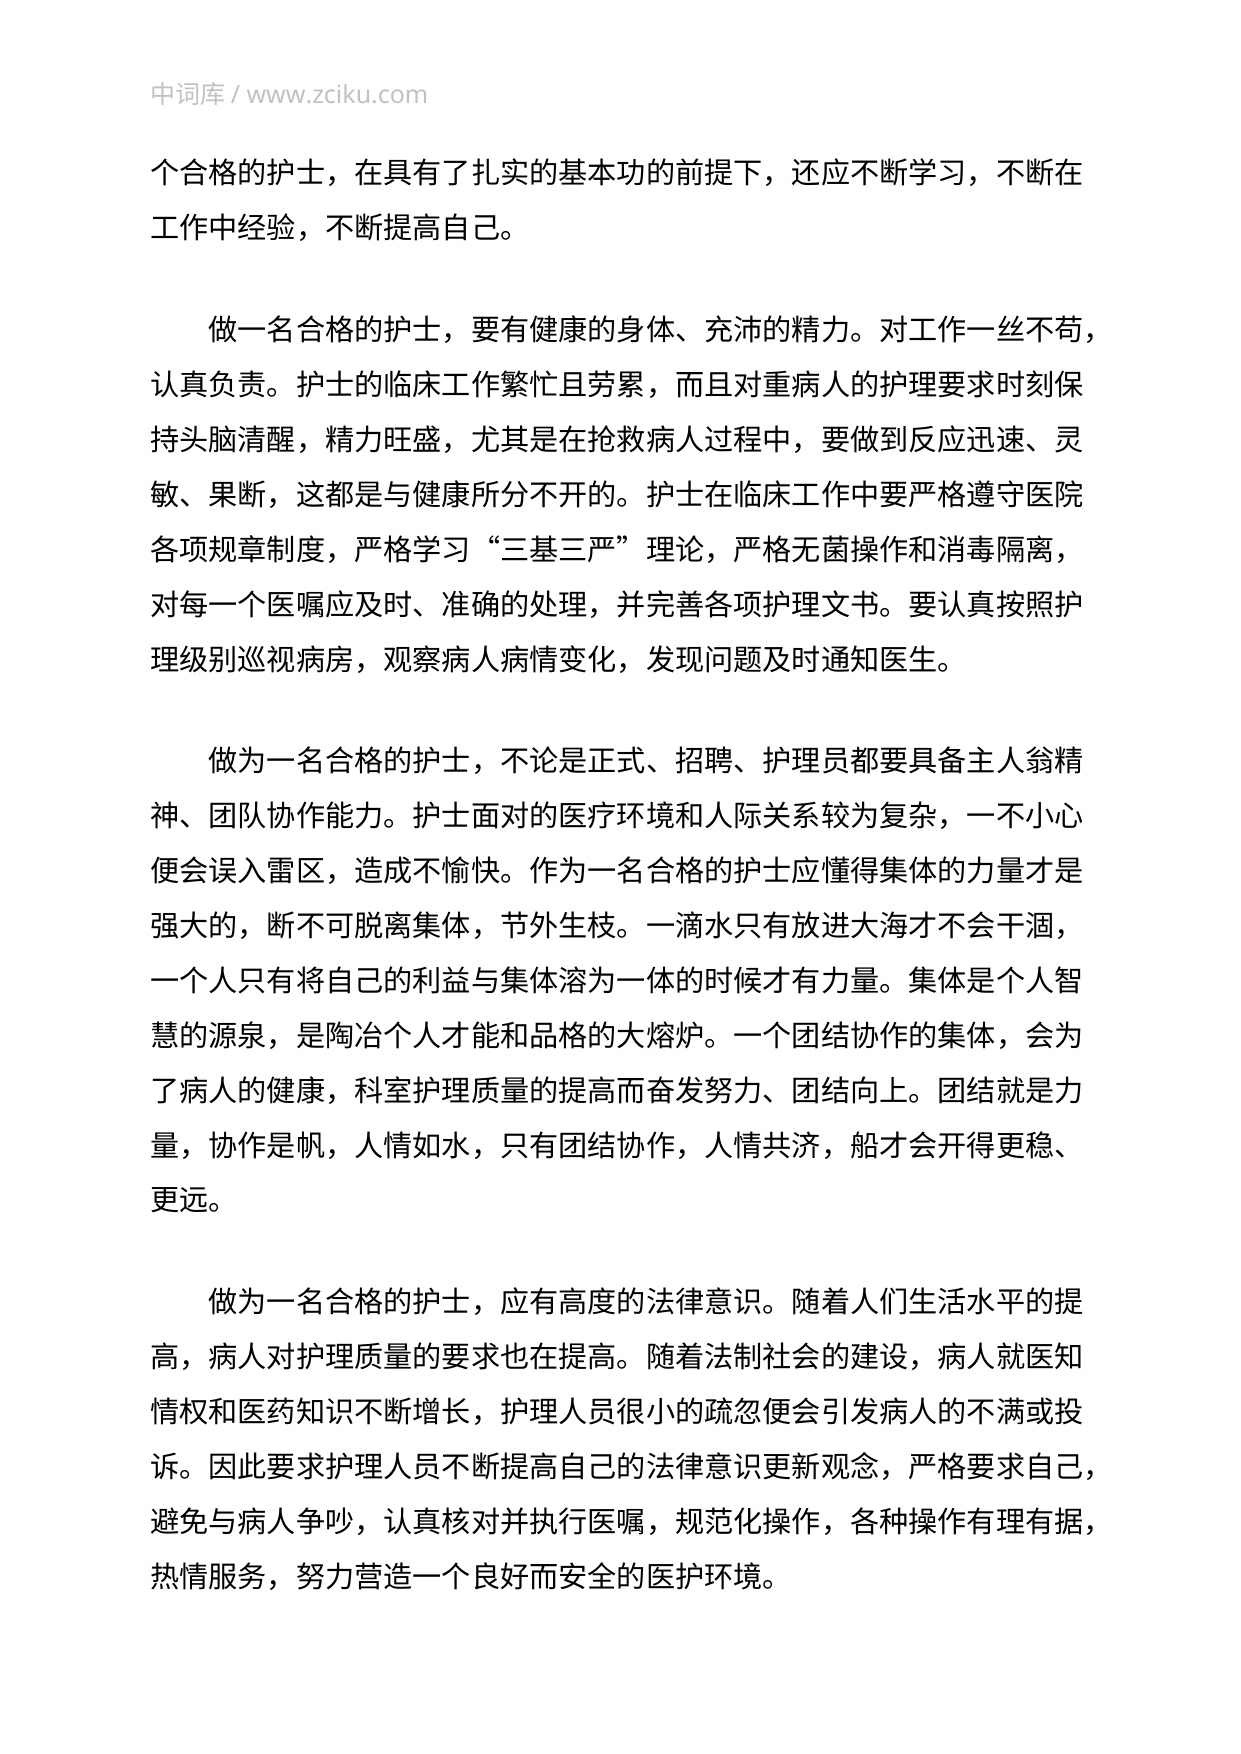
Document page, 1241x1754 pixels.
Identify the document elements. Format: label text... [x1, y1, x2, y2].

text 做为一名合格的护士，不论是正式、招聘、护理员都要具备主人翁精神、团队协作能力。护士面对的医疗环境和人际关系较为复杂，一不小心便会误入雷区，造成不愉快。作为一名合格的护士应懂得集体的力量才是强大的，断不可脱离集体，节外生枝。一滴水只有放进大海才不会干涸，一个人只有将自己的利益与集体溶为一体的时候才有力量。集体是个人智慧的源泉，是陶冶个人才能和品格的大熔炉。一个团结协作的集体，会为了病人的健康，科室护理质量的提高而奋发努力、团结向上。团结就是力量，协作是帆，人情如水，只有团结协作，人情共济，船才会开得更稳、更远。 [150, 738, 1090, 1219]
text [150, 150, 1090, 247]
text 做一名合格的护士，要有健康的身体、充沛的精力。对工作一丝不苟，认真负责。护士的临床工作繁忙且劳累，而且对重病人的护理要求时刻保持头脑清醒，精力旺盛，尤其是在抢救病人过程中，要做到反应迅速、灵敏、果断，这都是与健康所分不开的。护士在临床工作中要严格遵守医院各项规章制度，严格学习“三基三严”理论，严格无菌操作和消毒隔离，对每一个医嘱应及时、准确的处理，并完善各项护理文书。要认真按照护理级别巡视病房，观察病人病情变化，发现问题及时通知医生。 [150, 307, 1090, 678]
text 做为一名合格的护士，应有高度的法律意识。随着人们生活水平的提高，病人对护理质量的要求也在提高。随着法制社会的建设，病人就医知情权和医药知识不断增长，护理人员很小的疏忽便会引发病人的不满或投诉。因此要求护理人员不断提高自己的法律意识更新观念，严格要求自己，避免与病人争吵，认真核对并执行医嘱，规范化操作，各种操作有理有据，热情服务，努力营造一个良好而安全的医护环境。 [150, 1279, 1090, 1596]
